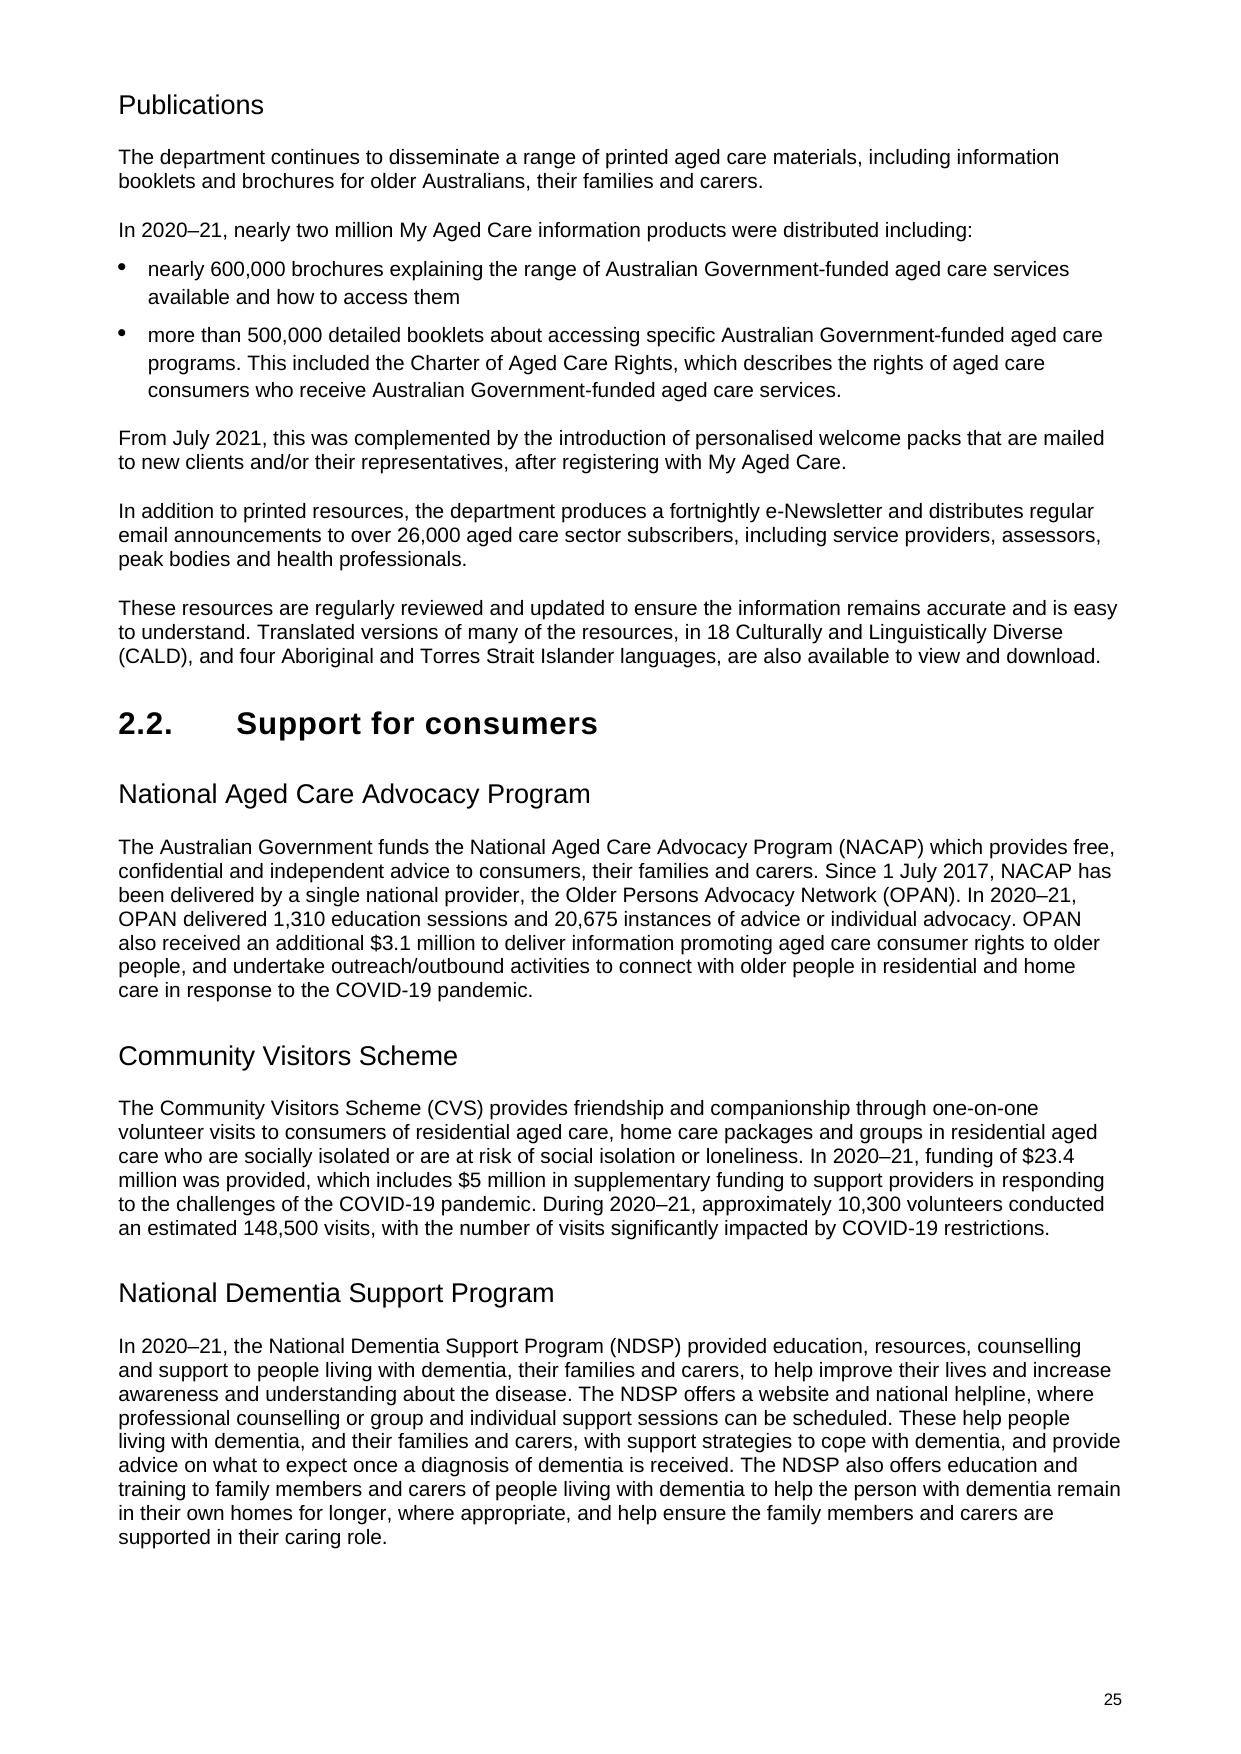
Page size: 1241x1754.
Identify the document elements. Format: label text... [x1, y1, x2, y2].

text The Australian Government funds the National Aged Care Advocacy Program (NACAP) which provides free, confidential and independent advice to consumers, their families and carers. Since 1 July 2017, NACAP has been delivered by a single national provider, the Older Persons Advocacy Network (OPAN). In 2020–21, OPAN delivered 1,310 education sessions and 20,675 instances of advice or individual advocacy. OPAN also received an additional $3.1 million to deliver information promoting aged care consumer rights to older people, and undertake outreach/outbound activities to connect with older people in residential and home care in response to the COVID-19 pandemic. [118, 834, 1122, 1002]
subtitle Community Visitors Scheme [118, 1040, 1122, 1071]
text From July 2021, this was complemented by the introduction of personalised welcome packs that are mailed to new clients and/or their representatives, after registering with My Aged Care. [118, 426, 1122, 474]
text In 2020–21, nearly two million My Aged Care information products were distributed including: [118, 218, 1122, 242]
text Support for consumers [118, 705, 1122, 741]
subtitle National Aged Care Advocacy Program [118, 778, 1122, 809]
text In 2020–21, the National Dementia Support Program (NDSP) provided education, resources, counselling and support to people living with dementia, their families and carers, to help improve their lives and increase awareness and understanding about the disease. The NDSP offers a website and national helpline, where professional counselling or group and individual support sessions can be scheduled. These help people living with dementia, and their families and carers, with support strategies to cope with dementia, and provide advice on what to expect once a diagnosis of dementia is received. The NDSP also offers education and training to family members and carers of people living with dementia to help the person with dementia remain in their own homes for longer, where appropriate, and help ensure the family members and carers are supported in their caring role. [118, 1333, 1122, 1549]
subtitle Publications [118, 89, 1122, 120]
text The department continues to disseminate a range of printed aged care materials, including information booklets and brochures for older Australians, their families and carers. [118, 145, 1122, 193]
text In addition to printed resources, the department produces a fortnightly e-Newsletter and distributes regular email announcements to over 26,000 aged care sector subscribers, including service providers, assessors, peak bodies and health professionals. [118, 499, 1122, 571]
text These resources are regularly reviewed and updated to ensure the information remains accurate and is easy to understand. Translated versions of many of the resources, in 18 Culturally and Linguistically Diverse (CALD), and four Aboriginal and Torres Strait Islander languages, are also available to view and download. [118, 596, 1122, 667]
text The Community Visitors Scheme (CVS) provides friendship and companionship through one-on-one volunteer visits to consumers of residential aged care, home care packages and groups in residential aged care who are socially isolated or are at risk of social isolation or loneliness. In 2020–21, funding of $23.4 million was provided, which includes $5 million in supplementary funding to support providers in responding to the challenges of the COVID-19 pandemic. During 2020–21, approximately 10,300 volunteers conducted an estimated 148,500 visits, with the number of visits significantly impacted by COVID-19 restrictions. [118, 1096, 1122, 1240]
text nearly 600,000 brochures explaining the range of Australian Government-funded aged care services available and how to access them [118, 254, 1122, 308]
text more than 500,000 detailed booklets about accessing specific Australian Government-funded aged care programs. This included the Charter of Aged Care Rights, which describes the rights of aged care consumers who receive Australian Government-funded aged care services. [118, 320, 1122, 401]
subtitle National Dementia Support Program [118, 1277, 1122, 1308]
